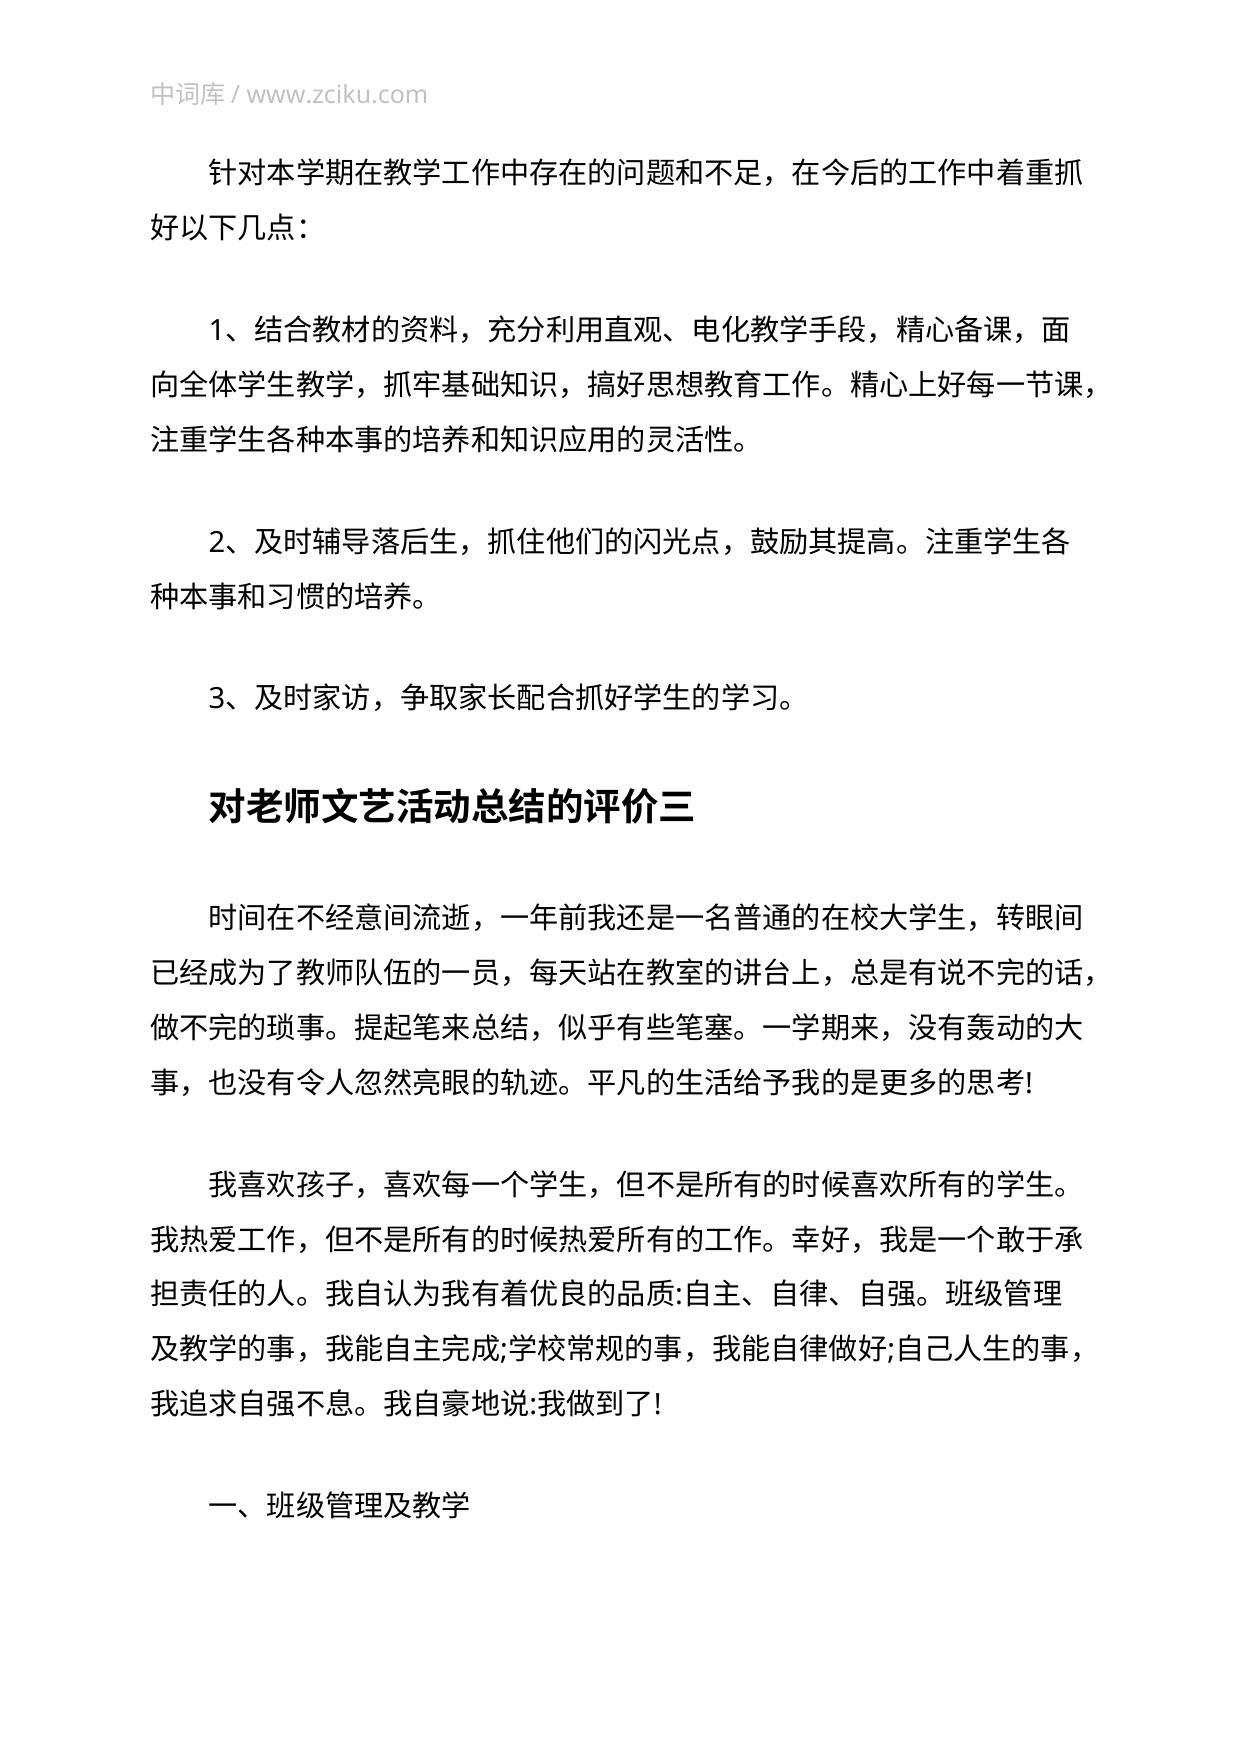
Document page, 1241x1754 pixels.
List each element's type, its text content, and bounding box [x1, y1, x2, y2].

text 3、及时家访，争取家长配合抓好学生的学习。 [150, 675, 1090, 717]
text 2、及时辅导落后生，抓住他们的闪光点，鼓励其提高。注重学生各种本事和习惯的培养。 [150, 518, 1090, 616]
text 针对本学期在教学工作中存在的问题和不足，在今后的工作中着重抓好以下几点： [150, 150, 1090, 247]
text 我喜欢孩子，喜欢每一个学生，但不是所有的时候喜欢所有的学生。我热爱工作，但不是所有的时候热爱所有的工作。幸好，我是一个敢于承担责任的人。我自认为我有着优良的品质:自主、自律、自强。班级管理及教学的事，我能自主完成;学校常规的事，我能自律做好;自己人生的事，我追求自强不息。我自豪地说:我做到了! [150, 1161, 1090, 1423]
text 时间在不经意间流逝，一年前我还是一名普通的在校大学生，转眼间已经成为了教师队伍的一员，每天站在教室的讲台上，总是有说不完的话，做不完的琐事。提起笔来总结，似乎有些笔塞。一学期来，没有轰动的大事，也没有令人忽然亮眼的轨迹。平凡的生活给予我的是更多的思考! [150, 894, 1090, 1102]
text 一、班级管理及教学 [150, 1483, 1090, 1525]
text 1、结合教材的资料，充分利用直观、电化教学手段，精心备课，面向全体学生教学，抓牢基础知识，搞好思想教育工作。精心上好每一节课，注重学生各种本事的培养和知识应用的灵活性。 [150, 307, 1090, 459]
text 对老师文艺活动总结的评价三 [150, 777, 1090, 831]
